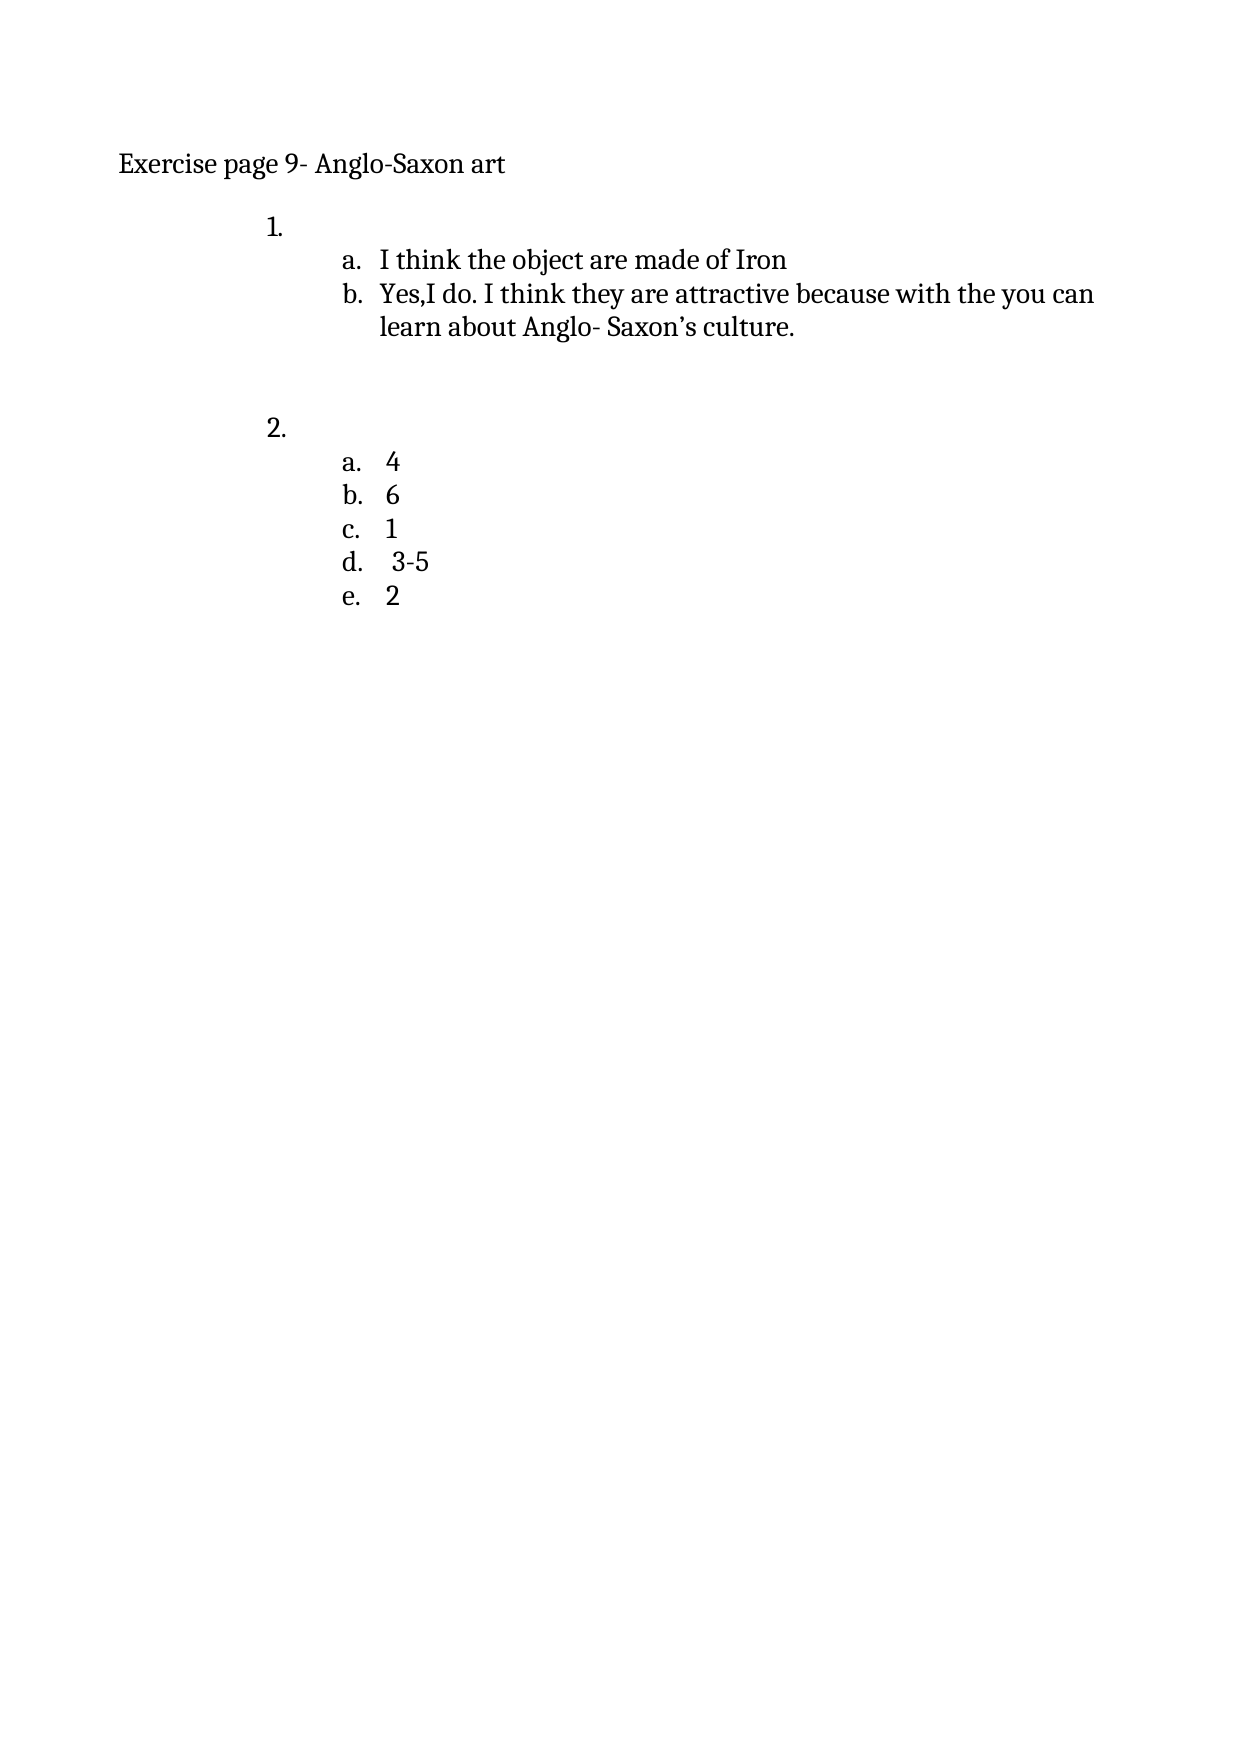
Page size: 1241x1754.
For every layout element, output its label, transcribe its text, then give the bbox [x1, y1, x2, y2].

list 1 [342, 512, 1122, 545]
list 2 [342, 579, 1122, 612]
list 4 [342, 445, 1122, 478]
list Yes,I do. I think they are attractive because with the you can learn about Anglo- Saxon’s culture. [342, 277, 1122, 344]
list 6 [342, 478, 1122, 512]
list 3-5 [342, 545, 1122, 579]
list I think the object are made of Iron [342, 243, 1122, 277]
text Exercise page 9- Anglo-Saxon art [118, 148, 1122, 181]
